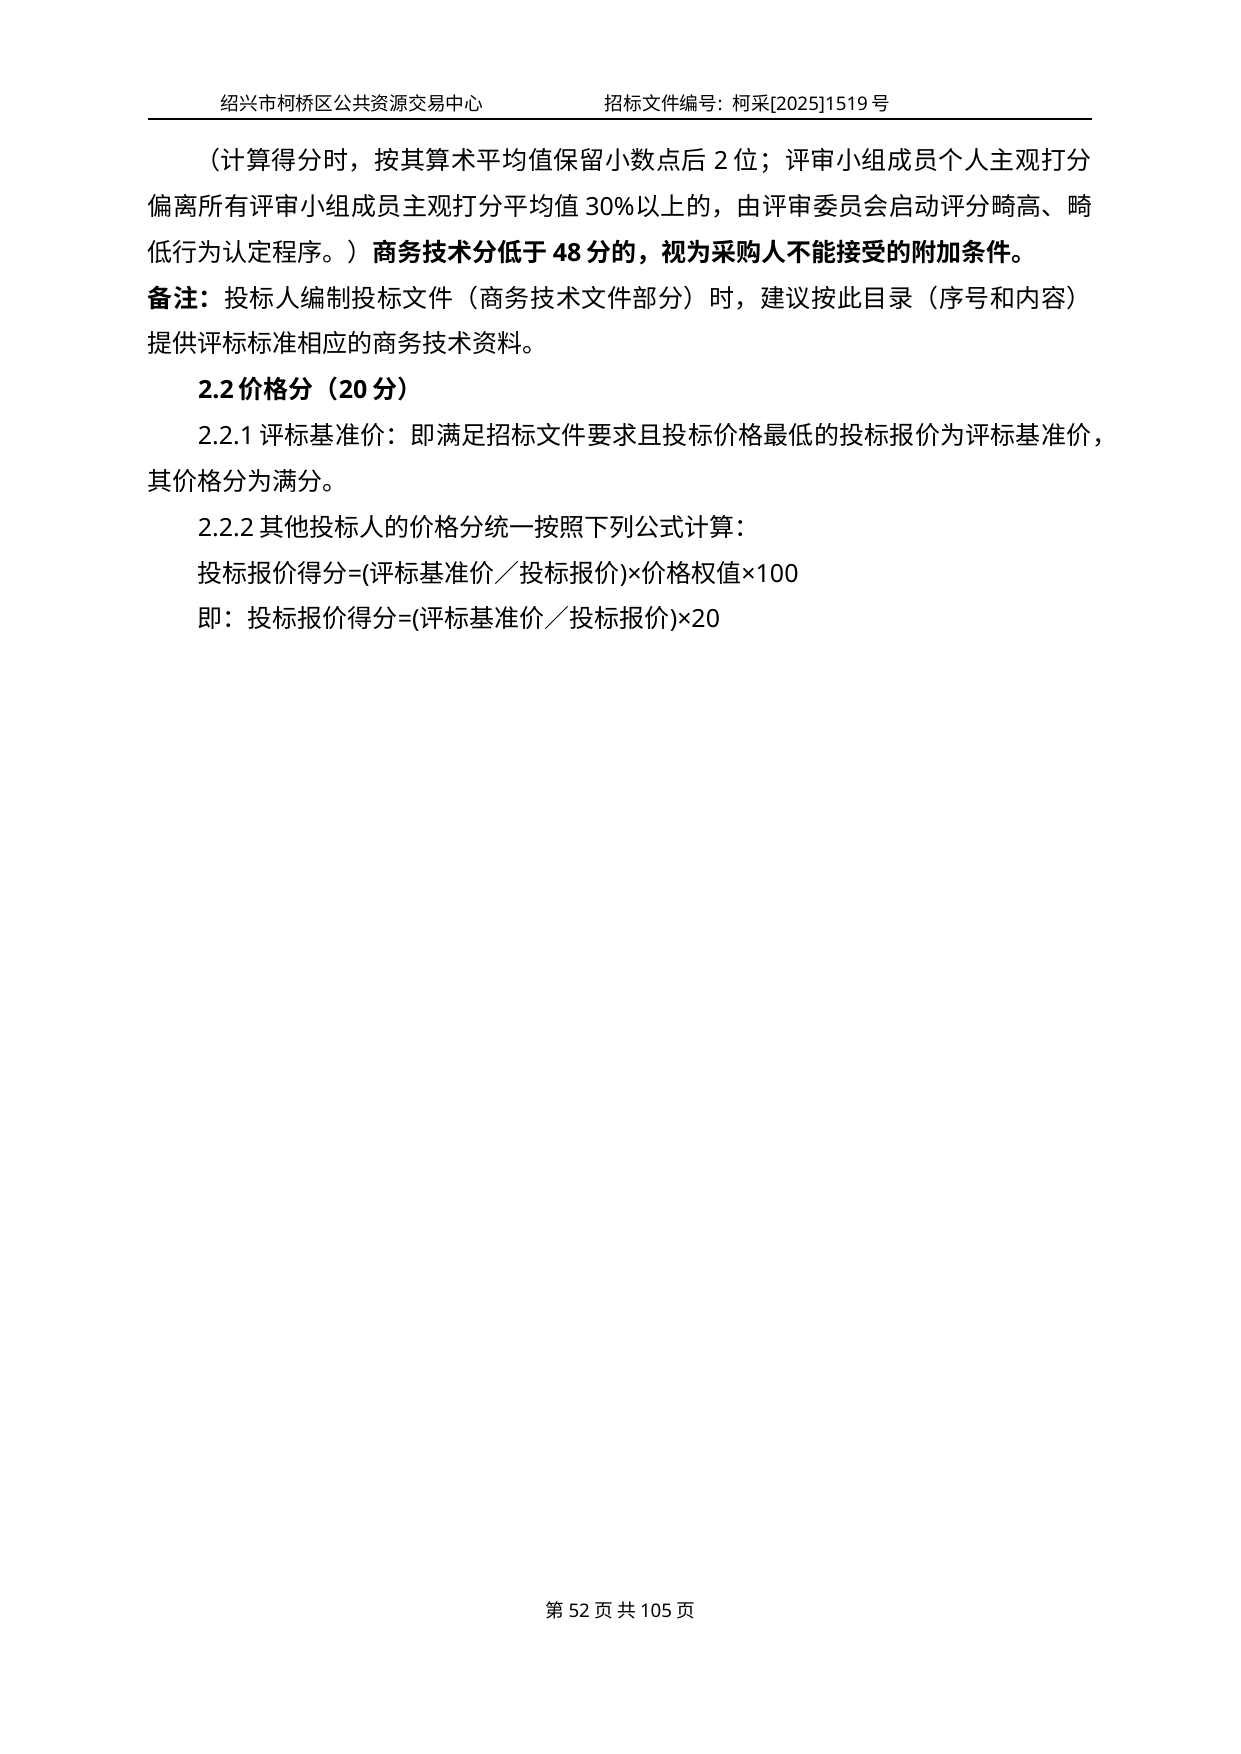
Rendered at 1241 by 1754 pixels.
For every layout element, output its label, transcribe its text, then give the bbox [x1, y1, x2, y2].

text 2.2.2其他投标人的价格分统一按照下列公式计算： [148, 499, 1092, 545]
text 2.2.1评标基准价：即满足招标文件要求且投标价格最低的投标报价为评标基准价，其价格分为满分。 [148, 408, 1092, 499]
text 备注：投标人编制投标文件（商务技术文件部分）时，建议按此目录（序号和内容）提供评标标准相应的商务技术资料。 [148, 270, 1092, 362]
text 即：投标报价得分=(评标基准价／投标报价)×20 [148, 591, 1092, 637]
text （计算得分时，按其算术平均值保留小数点后2位；评审小组成员个人主观打分偏离所有评审小组成员主观打分平均值30%以上的，由评审委员会启动评分畸高、畸低行为认定程序。）商务技术分低于48分的，视为采购人不能接受的附加条件。 [148, 133, 1092, 270]
text 2.2价格分（20分） [148, 362, 1092, 408]
text 投标报价得分=(评标基准价／投标报价)×价格权值×100 [148, 545, 1092, 591]
